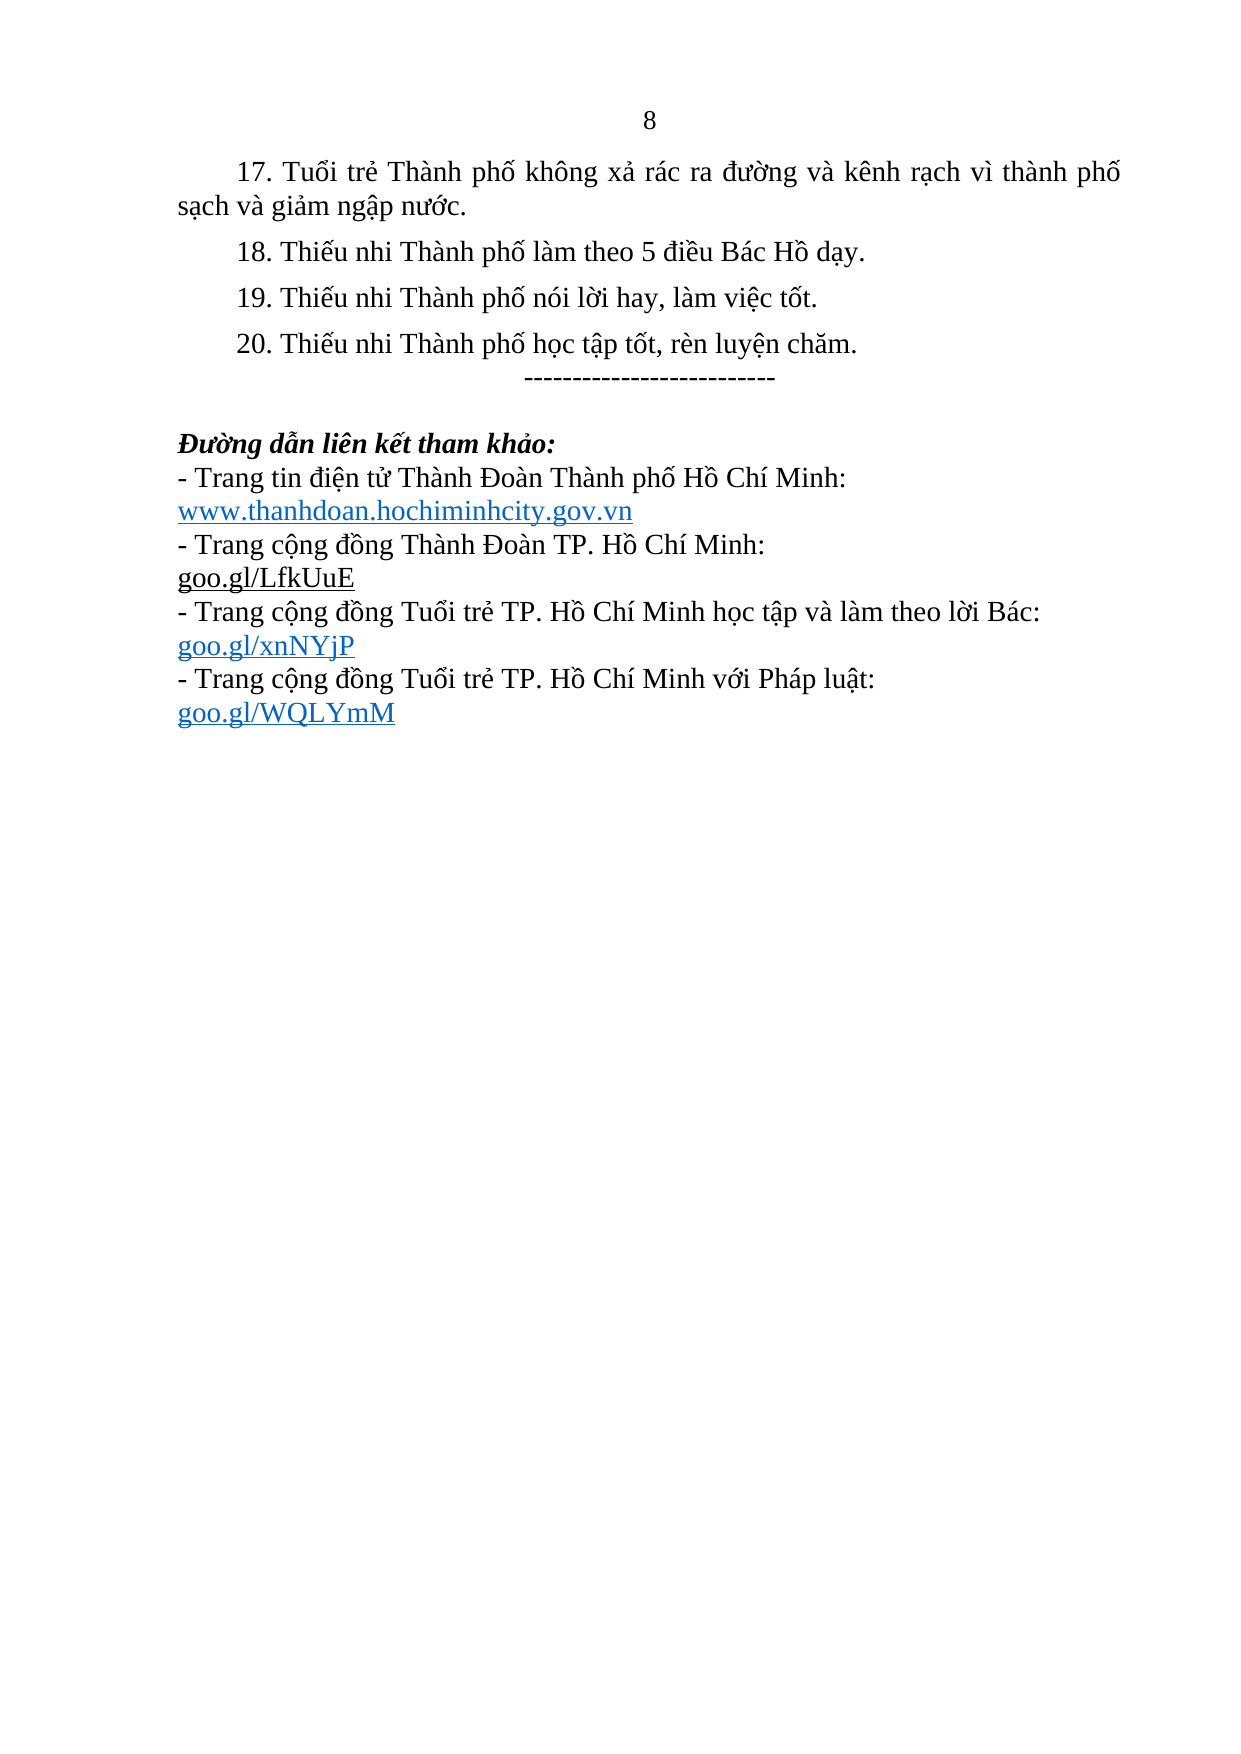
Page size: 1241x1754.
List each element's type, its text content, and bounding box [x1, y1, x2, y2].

text - Trang cộng đồng Tuổi trẻ TP. Hồ Chí Minh học tập và làm theo lời Bác: [177, 594, 1122, 628]
text 18. Thiếu nhi Thành phố làm theo 5 điều Bác Hồ dạy. [177, 234, 1122, 267]
text 19. Thiếu nhi Thành phố nói lời hay, làm việc tốt. [177, 280, 1122, 313]
text - Trang cộng đồng Tuổi trẻ TP. Hồ Chí Minh với Pháp luật: [177, 661, 1122, 695]
text goo.gl/xnNYjP [177, 628, 1122, 661]
text 20. Thiếu nhi Thành phố học tập tốt, rèn luyện chăm. [177, 326, 1122, 359]
text Đường dẫn liên kết tham khảo: [177, 426, 1122, 460]
text goo.gl/WQLYmM [177, 695, 1122, 728]
text goo.gl/LfkUuE [177, 561, 1122, 594]
text 17. Tuổi trẻ Thành phố không xả rác ra đường và kênh rạch vì thành phố sạch và giảm ngập nước. [177, 154, 1122, 221]
text - Trang cộng đồng Thành Đoàn TP. Hồ Chí Minh: [177, 527, 1122, 561]
text www.thanhdoan.hochiminhcity.gov.vn [177, 493, 1122, 527]
text -------------------------- [177, 359, 1122, 393]
text - Trang tin điện tử Thành Đoàn Thành phố Hồ Chí Minh: [177, 460, 1122, 493]
